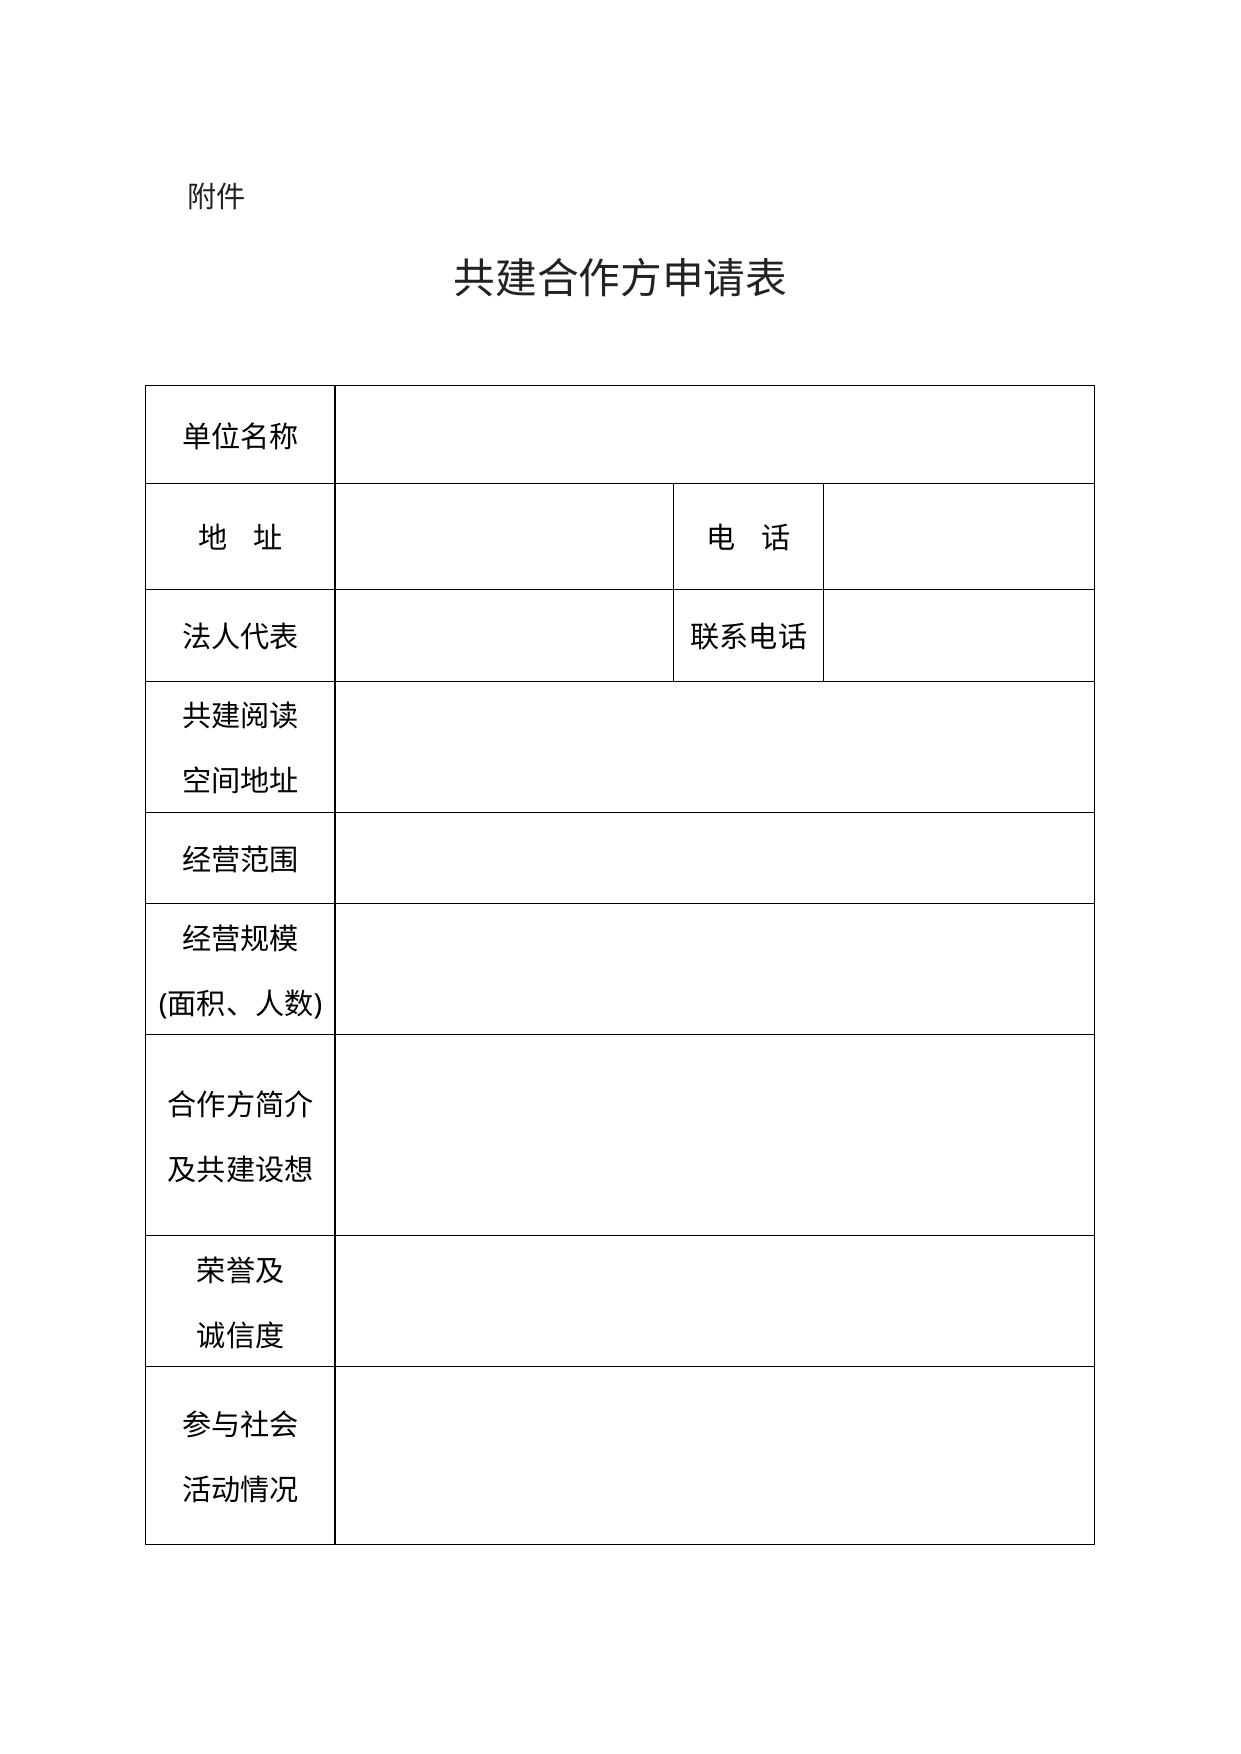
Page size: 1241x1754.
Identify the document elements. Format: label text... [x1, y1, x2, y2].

table_cell [336, 682, 1094, 812]
table_cell [336, 1367, 1094, 1543]
table_cell 电 话 [674, 484, 823, 589]
table_header 单位名称 [146, 386, 334, 482]
table_cell [336, 1236, 1094, 1366]
table_cell 联系电话 [674, 590, 823, 681]
table_header [336, 386, 1094, 482]
table_cell [824, 484, 1094, 589]
table_cell 经营范围 [146, 813, 334, 903]
table_cell 地 址 [146, 484, 334, 589]
text 附件 [187, 162, 1053, 227]
table_cell 共建阅读 空间地址 [146, 682, 334, 812]
table_cell [336, 813, 1094, 903]
table_cell [336, 590, 673, 681]
text 共建合作方申请表 [187, 243, 1053, 308]
table_cell 荣誉及 诚信度 [146, 1236, 334, 1366]
table_cell 合作方简介及共建设想 [146, 1035, 334, 1235]
table_cell [336, 904, 1094, 1034]
table_cell [824, 590, 1094, 681]
table_cell 法人代表 [146, 590, 334, 681]
table_cell 经营规模 (面积、人数) [146, 904, 334, 1034]
table_cell [336, 1035, 1094, 1235]
table_cell 参与社会 活动情况 [146, 1367, 334, 1543]
table_cell [336, 484, 673, 589]
